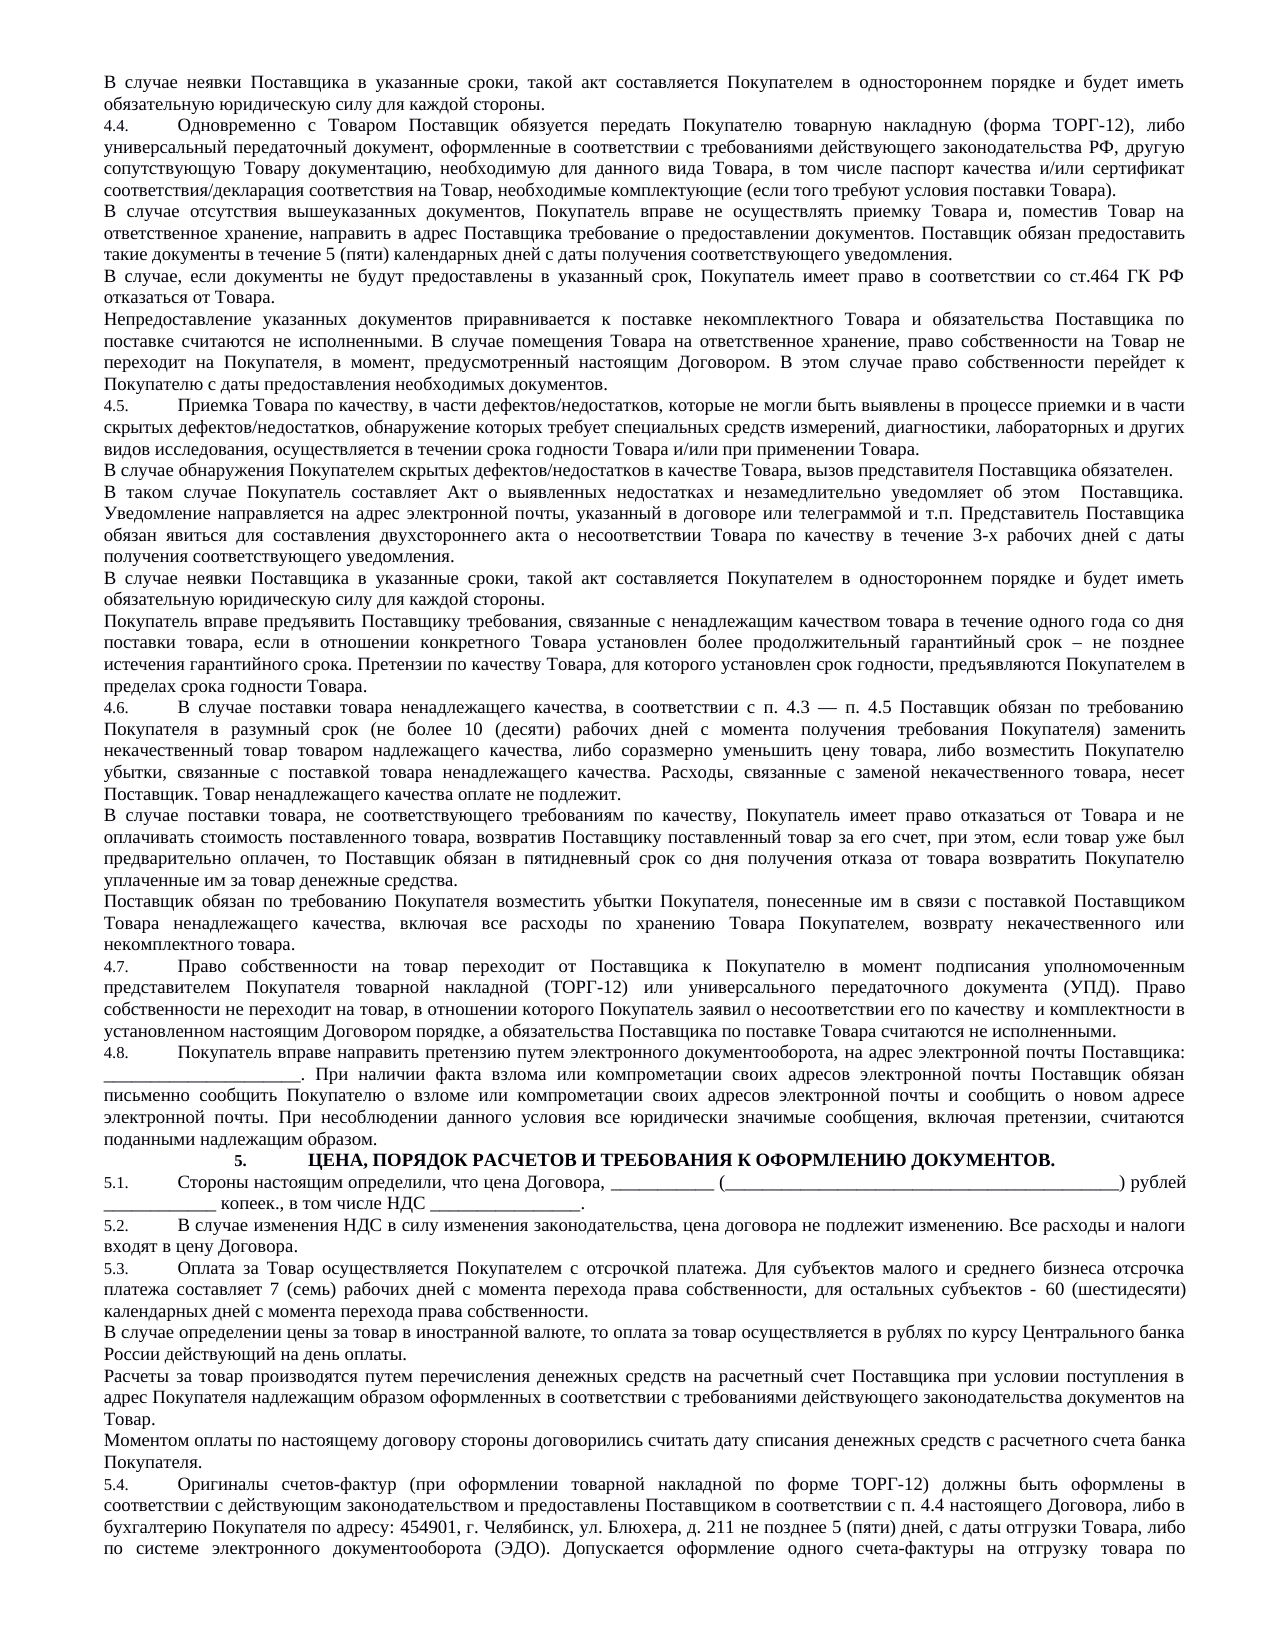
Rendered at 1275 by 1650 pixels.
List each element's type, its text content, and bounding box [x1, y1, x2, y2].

list Приемка Товара по качеству, в части дефектов/недостатков, которые не могли быть выявлены в процессе приемки и в части скрытых дефектов/недостатков, обнаружение которых требует специальных средств измерений, диагностики, лабораторных и других видов исследования, осуществляется в течении срока годности Товара и/или при применении Товара. [103, 394, 1186, 459]
list Стороны настоящим определили, что цена Договора, ___________ (__________________________________________) рублей ____________ копеек., в том числе НДС ________________. [103, 1171, 1186, 1214]
text Покупатель вправе предъявить Поставщику требования, связанные с ненадлежащим качеством товара в течение одного года со дня поставки товара, если в отношении конкретного Товара установлен более продолжительный гарантийный срок – не позднее истечения гарантийного срока. Претензии по качеству Товара, для которого установлен срок годности, предъявляются Покупателем в пределах срока годности Товара. [103, 610, 1186, 696]
list В случае поставки товара ненадлежащего качества, в соответствии с п. 4.3 — п. 4.5 Поставщик обязан по требованию Покупателя в разумный срок (не более 10 (десяти) рабочих дней с момента получения требования Покупателя) заменить некачественный товар товаром надлежащего качества, либо соразмерно уменьшить цену товара, либо возместить Покупателю убытки, связанные с поставкой товара ненадлежащего качества. Расходы, связанные с заменой некачественного товара, несет Поставщик. Товар ненадлежащего качества оплате не подлежит. [103, 696, 1186, 804]
list Оплата за Товар осуществляется Покупателем с отсрочкой платежа. Для субъектов малого и среднего бизнеса отсрочка платежа составляет 7 (семь) рабочих дней с момента перехода права собственности, для остальных субъектов - 60 (шестидесяти) календарных дней с момента перехода права собственности. [103, 1257, 1186, 1321]
text Моментом оплаты по настоящему договору стороны договорились считать дату списания денежных средств с расчетного счета банка Покупателя. [103, 1429, 1186, 1472]
text Непредоставление указанных документов приравнивается к поставке некомплектного Товара и обязательства Поставщика по поставке считаются не исполненными. В случае помещения Товара на ответственное хранение, право собственности на Товар не переходит на Покупателя, в момент, предусмотренный настоящим Договором. В этом случае право собственности перейдет к Покупателю с даты предоставления необходимых документов. [103, 308, 1186, 394]
list ЦЕНА, ПОРЯДОК РАСЧЕТОВ И ТРЕБОВАНИЯ К ОФОРМЛЕНИЮ ДОКУМЕНТОВ. [103, 1149, 1186, 1171]
list Право собственности на товар переходит от Поставщика к Покупателю в момент подписания уполномоченным представителем Покупателя товарной накладной (ТОРГ-12) или универсального передаточного документа (УПД). Право собственности не переходит на товар, в отношении которого Покупатель заявил о несоответствии его по качеству и комплектности в установленном настоящим Договором порядке, а обязательства Поставщика по поставке Товара считаются не исполненными. [103, 955, 1186, 1041]
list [103, 1472, 1186, 1559]
text В случае поставки товара, не соответствующего требованиям по качеству, Покупатель имеет право отказаться от Товара и не оплачивать стоимость поставленного товара, возвратив Поставщику поставленный товар за его счет, при этом, если товар уже был предварительно оплачен, то Поставщик обязан в пятидневный срок со дня получения отказа от товара возвратить Покупателю уплаченные им за товар денежные средства. [103, 804, 1186, 890]
text В случае неявки Поставщика в указанные сроки, такой акт составляется Покупателем в одностороннем порядке и будет иметь обязательную юридическую силу для каждой стороны. [103, 71, 1186, 114]
list В случае изменения НДС в силу изменения законодательства, цена договора не подлежит изменению. Все расходы и налоги входят в цену Договора. [103, 1214, 1186, 1257]
text Расчеты за товар производятся путем перечисления денежных средств на расчетный счет Поставщика при условии поступления в адрес Покупателя надлежащим образом оформленных в соответствии с требованиями действующего законодательства документов на Товар. [103, 1364, 1186, 1429]
text В случае, если документы не будут предоставлены в указанный срок, Покупатель имеет право в соответствии со ст.464 ГК РФ отказаться от Товара. [103, 265, 1186, 308]
list В случае определении цены за товар в иностранной валюте, то оплата за товар осуществляется в рублях по курсу Центрального банка России действующий на день оплаты. [103, 1321, 1186, 1364]
text В случае неявки Поставщика в указанные сроки, такой акт составляется Покупателем в одностороннем порядке и будет иметь обязательную юридическую силу для каждой стороны. [103, 567, 1186, 610]
list Одновременно с Товаром Поставщик обязуется передать Покупателю товарную накладную (форма ТОРГ-12), либо универсальный передаточный документ, оформленные в соответствии с требованиями действующего законодательства РФ, другую сопутствующую Товару документацию, необходимую для данного вида Товара, в том числе паспорт качества и/или сертификат соответствия/декларация соответствия на Товар, необходимые комплектующие (если того требуют условия поставки Товара). [103, 114, 1186, 200]
text В таком случае Покупатель составляет Акт о выявленных недостатках и незамедлительно уведомляет об этом Поставщика. Уведомление направляется на адрес электронной почты, указанный в договоре или телеграммой и т.п. Представитель Поставщика обязан явиться для составления двухстороннего акта о несоответствии Товара по качеству в течение 3-х рабочих дней с даты получения соответствующего уведомления. [103, 481, 1186, 567]
text В случае обнаружения Покупателем скрытых дефектов/недостатков в качестве Товара, вызов представителя Поставщика обязателен. [103, 459, 1186, 481]
list Покупатель вправе направить претензию путем электронного документооборота, на адрес электронной почты Поставщика: _____________________. При наличии факта взлома или компрометации своих адресов электронной почты Поставщик обязан письменно сообщить Покупателю о взломе или компрометации своих адресов электронной почты и сообщить о новом адресе электронной почты. При несоблюдении данного условия все юридически значимые сообщения, включая претензии, считаются поданными надлежащим образом. [103, 1041, 1186, 1149]
text В случае отсутствия вышеуказанных документов, Покупатель вправе не осуществлять приемку Товара и, поместив Товар на ответственное хранение, направить в адрес Поставщика требование о предоставлении документов. Поставщик обязан предоставить такие документы в течение 5 (пяти) календарных дней с даты получения соответствующего уведомления. [103, 200, 1186, 265]
text Поставщик обязан по требованию Покупателя возместить убытки Покупателя, понесенные им в связи с поставкой Поставщиком Товара ненадлежащего качества, включая все расходы по хранению Товара Покупателем, возврату некачественного или некомплектного товара. [103, 890, 1186, 955]
